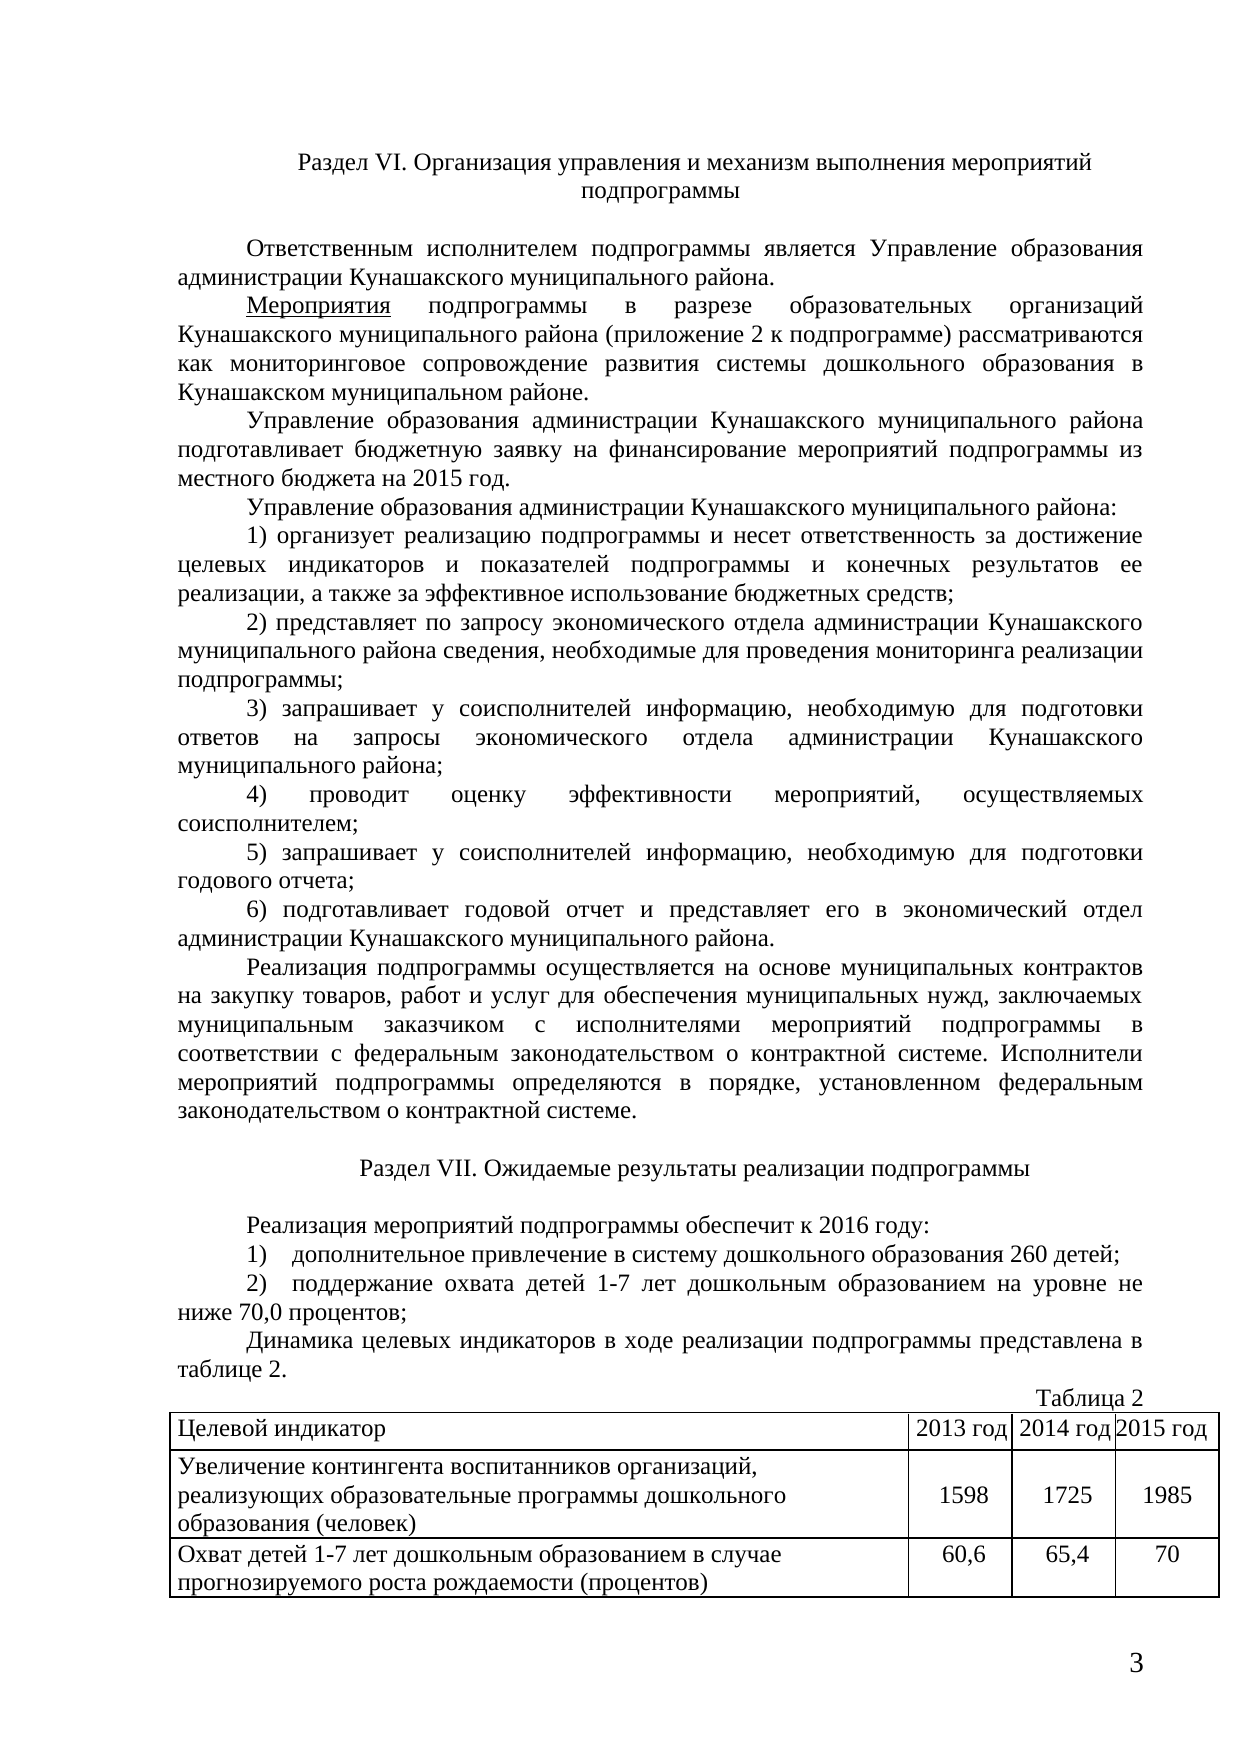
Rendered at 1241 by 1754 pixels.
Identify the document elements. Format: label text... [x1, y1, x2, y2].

text 2) представляет по запросу экономического отдела администрации Кунашакского муниципального района сведения, необходимые для проведения мониторинга реализации подпрограммы; [177, 607, 1144, 693]
text Ответственным исполнителем подпрограммы является Управление образования администрации Кунашакского муниципального района. [177, 233, 1144, 291]
text Динамика целевых индикаторов в ходе реализации подпрограммы представлена в таблице 2. [177, 1326, 1144, 1383]
list дополнительное привлечение в систему дошкольного образования 260 детей; [177, 1239, 1144, 1268]
table_header Целевой индикатор [171, 1413, 908, 1449]
text 5) запрашивает у соисполнителей информацию, необходимую для подготовки годового отчета; [177, 837, 1144, 894]
table_header 2015 год [1116, 1413, 1218, 1449]
text Раздел VI. Организация управления и механизм выполнения мероприятий подпрограммы [177, 147, 1144, 204]
text Реализация мероприятий подпрограммы обеспечит к 2016 году: [177, 1211, 1144, 1239]
text Управление образования администрации Кунашакского муниципального района: [177, 492, 1144, 521]
table_header 2013 год [909, 1413, 1012, 1449]
table_cell 60,6 [909, 1539, 1011, 1596]
table_cell 1725 [1013, 1451, 1115, 1537]
text 3) запрашивает у соисполнителей информацию, необходимую для подготовки ответов на запросы экономического отдела администрации Кунашакского муниципального района; [177, 693, 1144, 779]
text Реализация подпрограммы осуществляется на основе муниципальных контрактов на закупку товаров, работ и услуг для обеспечения муниципальных нужд, заключаемых муниципальным заказчиком с исполнителями мероприятий подпрограммы в соответствии с федеральным законодательством о контрактной системе. Исполнители мероприятий подпрограммы определяются в порядке, установленном федеральным законодательством о контрактной системе. [177, 952, 1144, 1124]
table_cell 1598 [909, 1451, 1011, 1537]
text 4) проводит оценку эффективности мероприятий, осуществляемых соисполнителем; [177, 779, 1144, 837]
table_header 2014 год [1013, 1413, 1115, 1449]
text Мероприятия подпрограммы в разрезе образовательных организаций Кунашакского муниципального района (приложение 2 к подпрограмме) рассматриваются как мониторинговое сопровождение развития системы дошкольного образования в Кунашакском муниципальном районе. [177, 291, 1144, 406]
table_cell Увеличение контингента воспитанников организаций, реализующих образовательные программы дошкольного образования (человек) [171, 1451, 908, 1537]
list поддержание охвата детей 1-7 лет дошкольным образованием на уровне не ниже 70,0 процентов; [177, 1268, 1144, 1326]
table_cell 1985 [1116, 1451, 1218, 1537]
text Таблица 2 [177, 1383, 1144, 1412]
table_cell Охват детей 1-7 лет дошкольным образованием в случае прогнозируемого роста рождаемости (процентов) [171, 1539, 908, 1596]
text Управление образования администрации Кунашакского муниципального района подготавливает бюджетную заявку на финансирование мероприятий подпрограммы из местного бюджета на 2015 год. [177, 406, 1144, 492]
text Раздел VII. Ожидаемые результаты реализации подпрограммы [177, 1153, 1144, 1182]
text 1) организует реализацию подпрограммы и несет ответственность за достижение целевых индикаторов и показателей подпрограммы и конечных результатов ее реализации, а также за эффективное использование бюджетных средств; [177, 521, 1144, 607]
table_cell 70 [1116, 1539, 1218, 1596]
table_cell 65,4 [1013, 1539, 1115, 1596]
text 6) подготавливает годовой отчет и представляет его в экономический отдел администрации Кунашакского муниципального района. [177, 894, 1144, 952]
